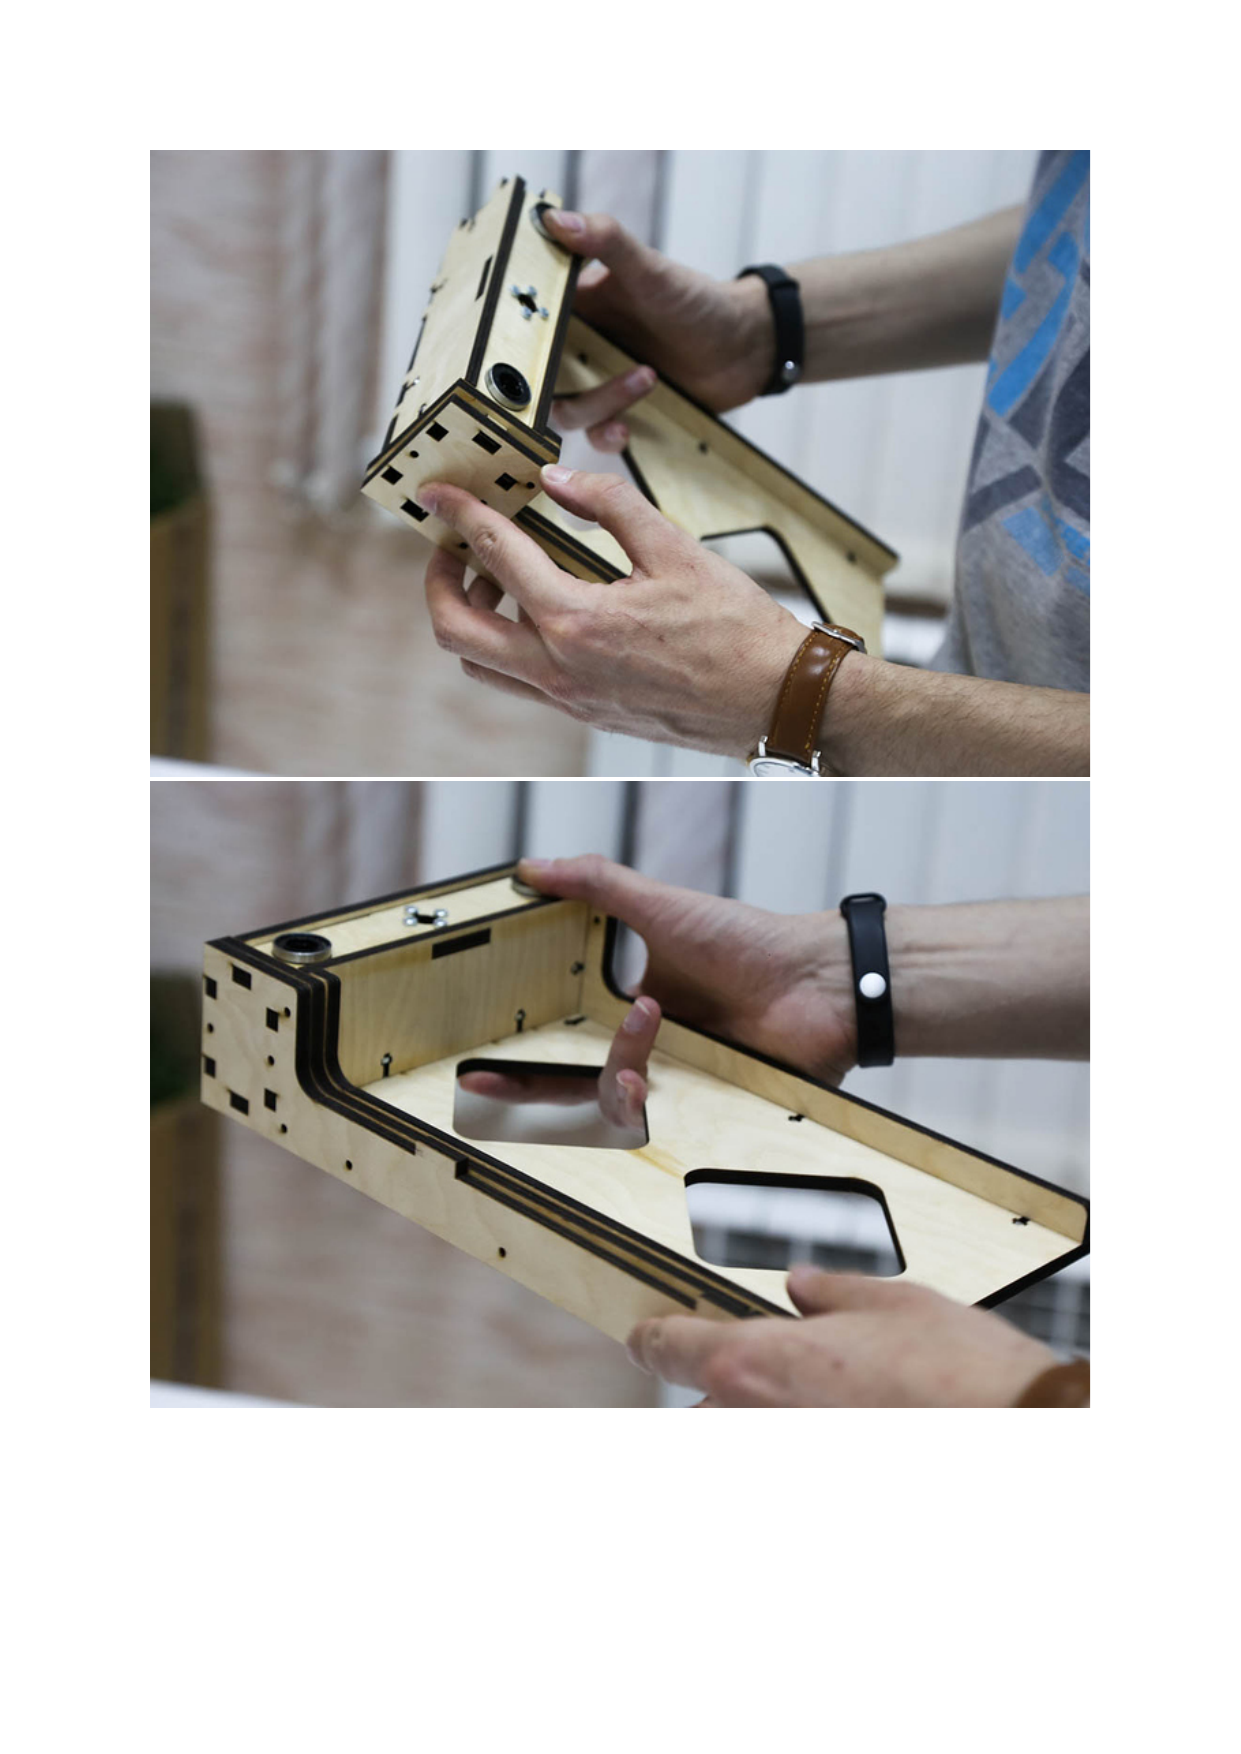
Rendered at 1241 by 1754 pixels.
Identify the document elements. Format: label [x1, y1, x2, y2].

picture [150, 150, 1091, 777]
picture [150, 781, 1091, 1408]
